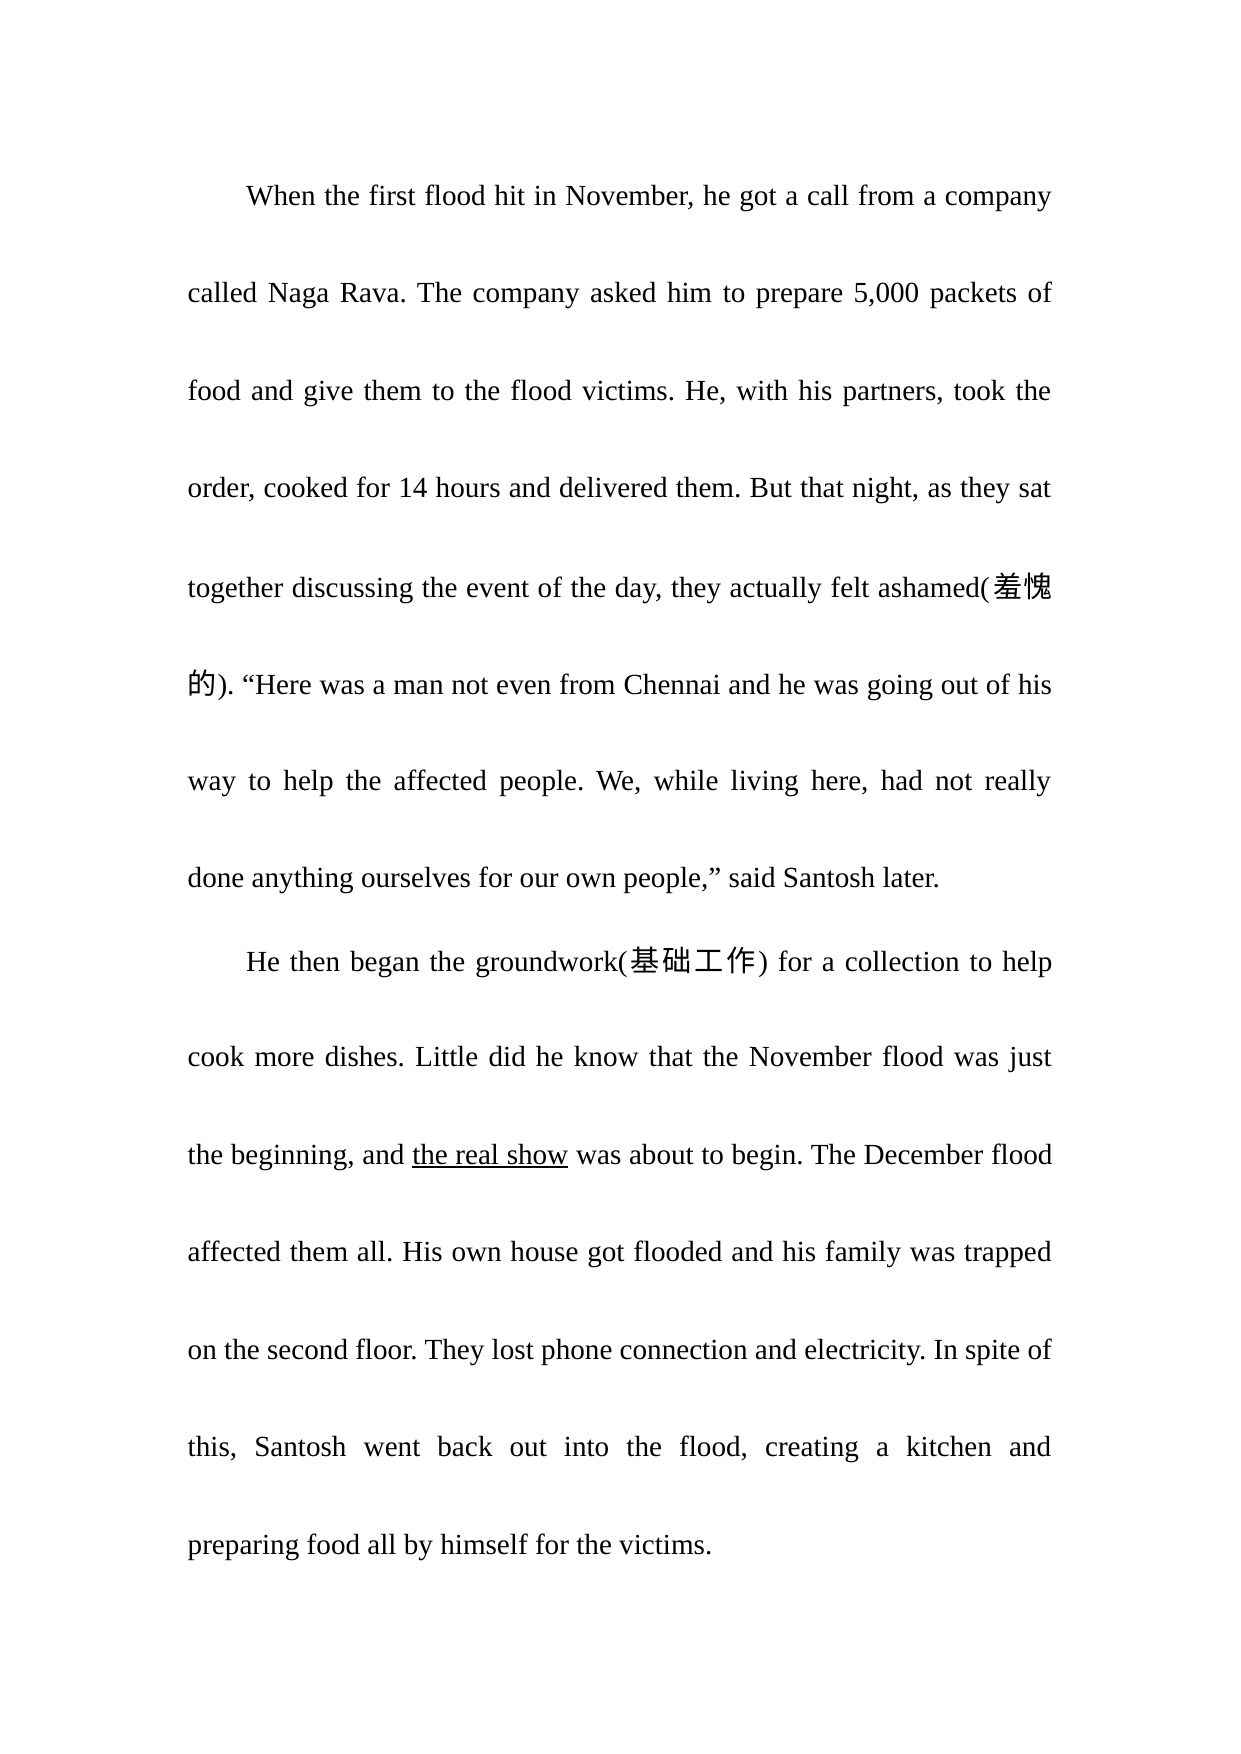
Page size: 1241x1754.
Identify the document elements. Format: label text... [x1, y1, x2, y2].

text When the first flood hit in November, he got a call from a company called Naga Rava. The company asked him to prepare 5,000 packets of food and give them to the flood victims. He, with his partners, took the order, cooked for 14 hours and delivered them. But that night, as they sat together discussing the event of the day, they actually felt ashamed(羞愧的). “Here was a man not even from Chennai and he was going out of his way to help the affected people. We, while living here, had not really done anything ourselves for our own people,” said Santosh later. [187, 162, 1053, 909]
text He then began the groundwork(基础工作) for a collection to help cook more dishes. Little did he know that the November flood was just the beginning, and the real show was about to begin. The December flood affected them all. His own house got flooded and his family was trapped on the second floor. They lost phone connection and electricity. In spite of this, Santosh went back out into the flood, creating a kitchen and preparing food all by himself for the victims. [187, 926, 1053, 1576]
